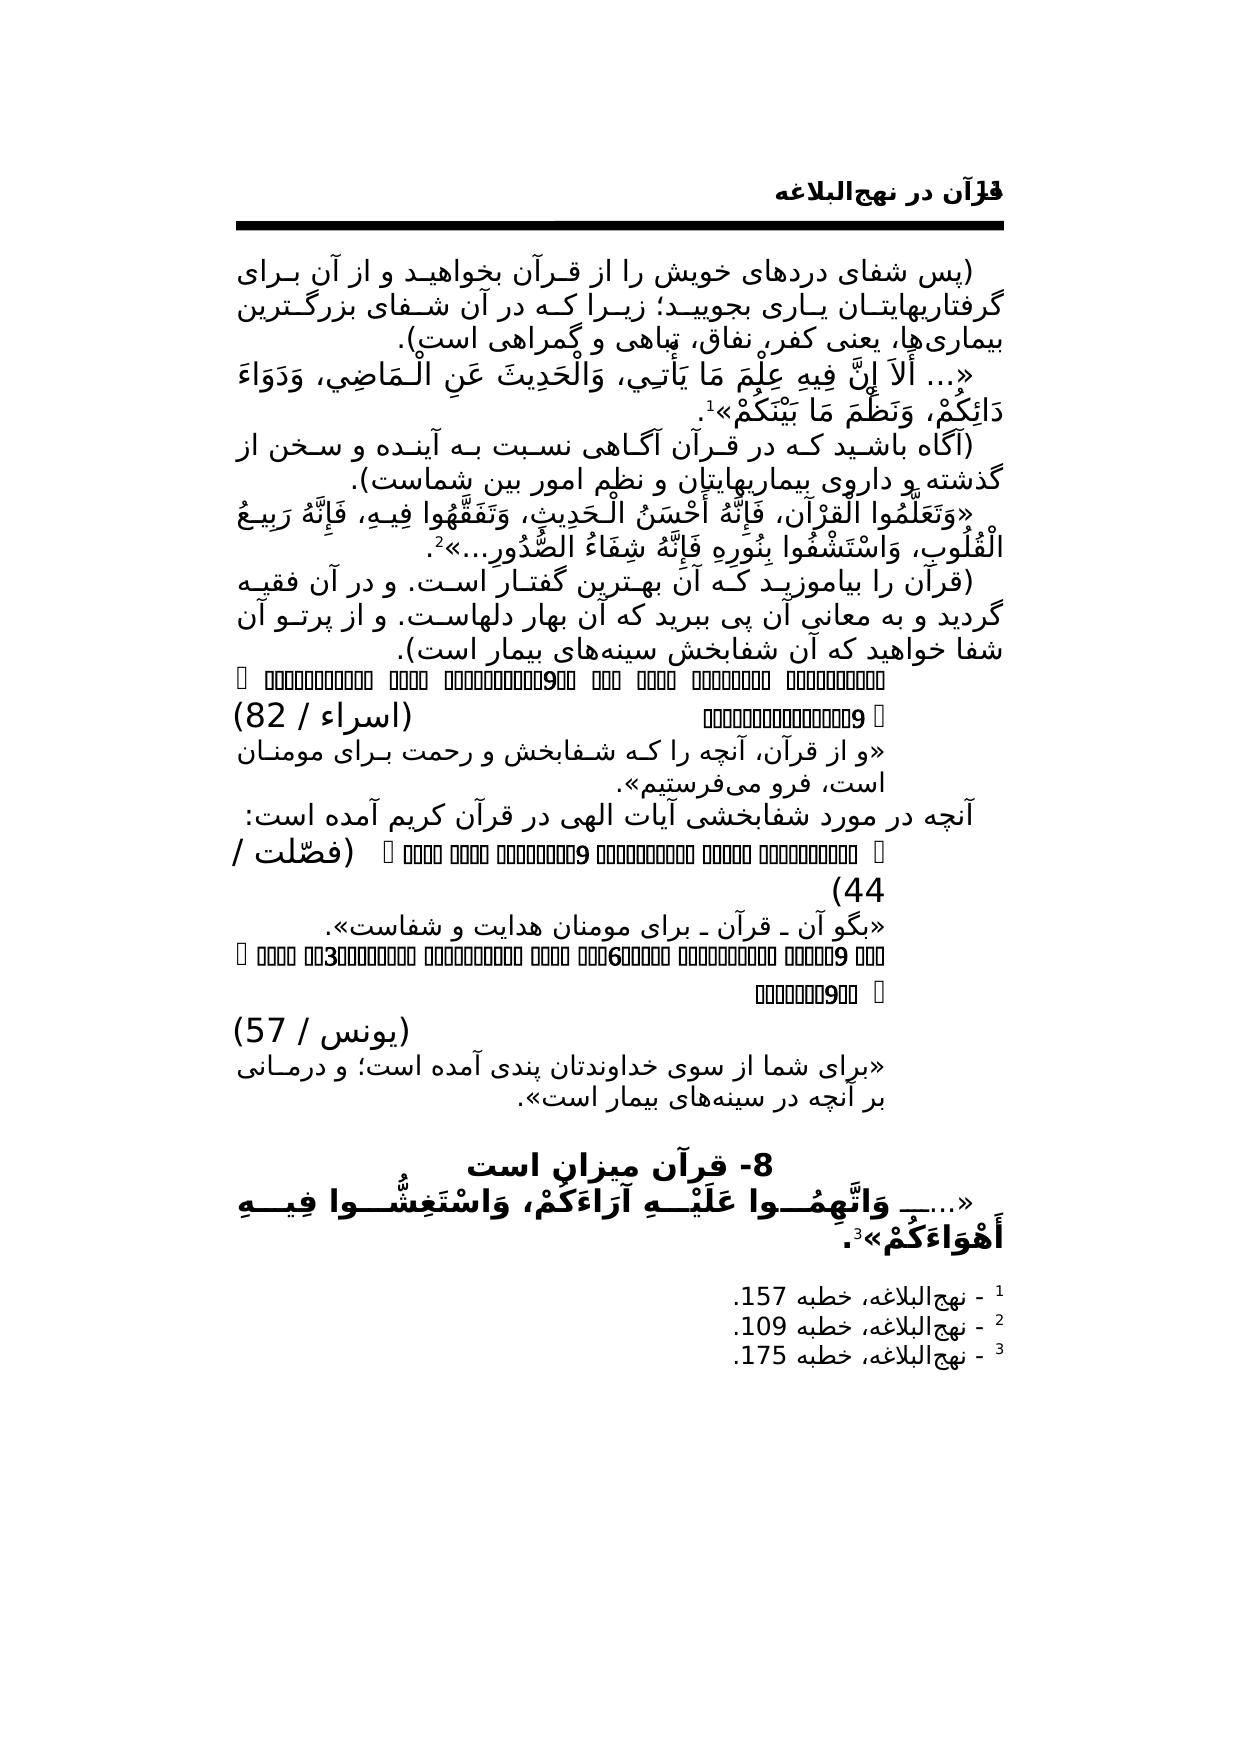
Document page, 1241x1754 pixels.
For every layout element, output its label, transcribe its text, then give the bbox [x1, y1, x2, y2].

text «و از قرآن، آنچه را که شفابخش و رحمت برای مومنان است، فرو می‌فرستیم». [236, 736, 886, 799]
subtitle 8- قرآن میزان است [236, 1147, 1004, 1183]
text (پس شفای دردهای خویش را از قرآن بخواهید و از آن برای گرفتاریهایتان یاری بجویید؛ زیرا که در آن شفای بزرگترین بیماری‌ها، یعنی کفر، نفاق، تباهی و گمراهی است). [236, 254, 1004, 356]
text «... وَاتَّهِمُوا عَلَيْهِ آرَاءَكُمْ، وَاسْتَغِشُّوا فِيهِ أَهْوَاءَكُمْ». [236, 1183, 1004, 1256]
text «... أَلاَ إِنَّ فِيهِ عِلْمَ مَا يَأْتـِي، وَالْحَدِيثَ عَنِ الْـمَاضِي، وَدَوَاءَ دَائِكُمْ، وَنَظْمَ مَا بَيْنَكُمْ». [236, 356, 1004, 428]
text (فصّلت / 44) [236, 833, 886, 910]
text (قرآن را بیاموزید که آن بهترین گفتار است. و در آن فقیه گردید و به معانی آن پی ببرید که آن بهار دلهاست. و از پرتو آن شفا خواهید که آن شفابخش سینه‌های بیمار است). [236, 564, 1004, 666]
text (یونس / 57) [236, 1011, 886, 1050]
text آنچه در مورد شفابخشی آیات الهی در قرآن کریم آمده است: [236, 799, 1004, 833]
text «وَتَعَلَّمُوا الْقرْآن، فَإِنَّهُ أَحْسَنُ الْـحَدِيثِ، وَتَفَقَّهُوا فِيهِ، فَإِنَّهُ رَبِيعُ الْقُلُوبِ، وَاسْتَشْفُوا بِنُورِهِ فَإِنَّهُ شِفَاءُ الصُّدُورِ...». [236, 496, 1004, 564]
text (اسراء / 82) [236, 666, 886, 736]
text (آگاه باشید که در قرآن آگاهی نسبت به آینده و سخن از گذشته و داروی بیماریهایتان و نظم امور بین شماست). [236, 428, 1004, 496]
text «بگو آن ـ قرآن ـ برای مومنان هدایت و شفاست». [236, 910, 886, 942]
text «برای شما از سوی خداوندتان پندی آمده است؛ و درمانی بر آنچه در سینه‌های بیمار است». [236, 1050, 886, 1113]
